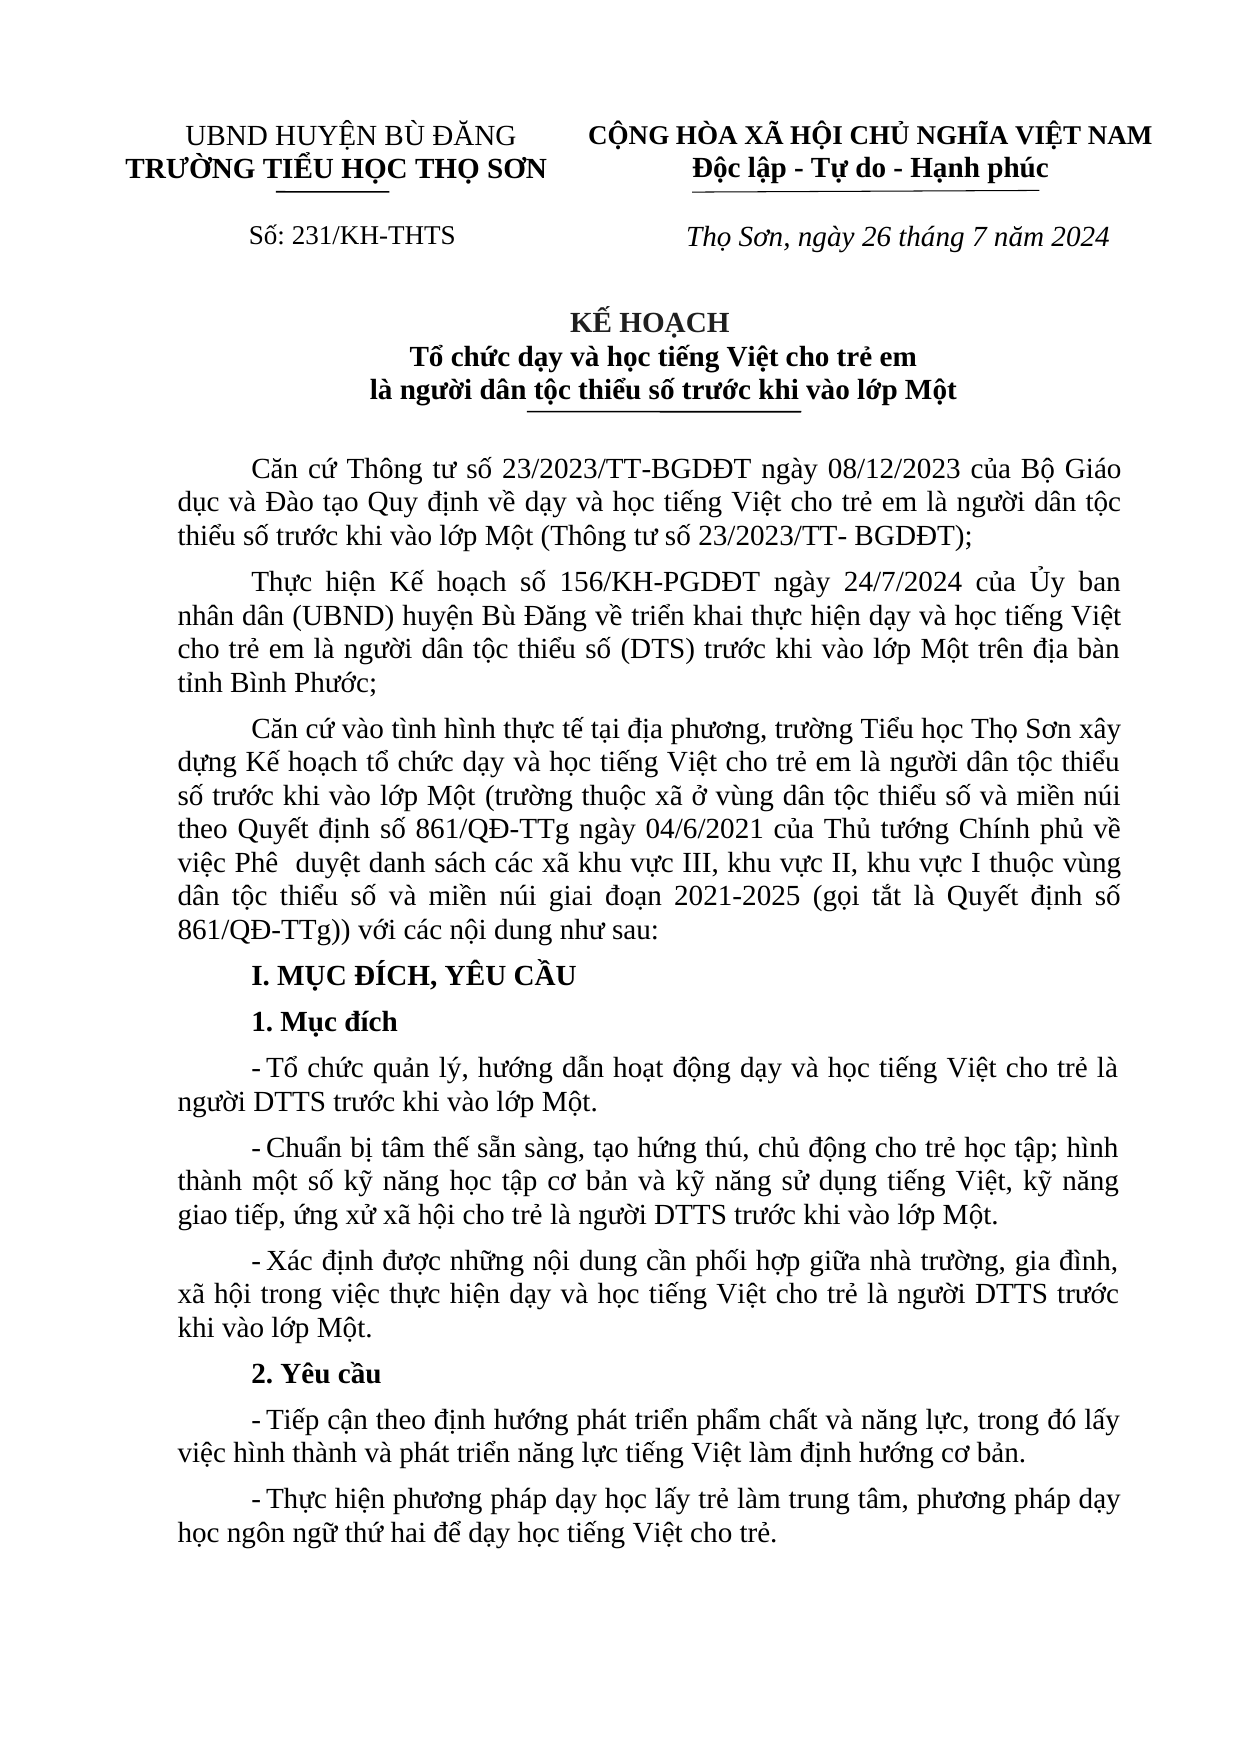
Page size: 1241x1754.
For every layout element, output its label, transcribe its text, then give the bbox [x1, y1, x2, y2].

list Tiếp cận theo định hướng phát triển phẩm chất và năng lực, trong đó lấy việc hình thành và phát triển năng lực tiếng Việt làm định hướng cơ bản. [177, 1402, 1122, 1469]
list Xác định được những nội dung cần phối hợp giữa nhà trường, gia đình, xã hội trong việc thực hiện dạy và học tiếng Việt cho trẻ là người DTTS trước khi vào lớp Một. [177, 1243, 1120, 1343]
text Tổ chức dạy và học tiếng Việt cho trẻ em [177, 339, 1149, 372]
text Căn cứ vào tình hình thực tế tại địa phương, trường Tiểu học Thọ Sơn xây dựng Kế hoạch tổ chức dạy và học tiếng Việt cho trẻ em là người dân tộc thiểu số trước khi vào lớp Một (trường thuộc xã ở vùng dân tộc thiểu số và miền núi theo Quyết định số 861/QĐ-TTg ngày 04/6/2021 của Thủ tướng Chính phủ về việc Phê duyệt danh sách các xã khu vực III, khu vực II, khu vực I thuộc vùng dân tộc thiểu số và miền núi giai đoạn 2021-2025 (gọi tắt là Quyết định số 861/QĐ-TTg)) với các nội dung như sau: [177, 711, 1122, 946]
table_cell [573, 185, 1168, 219]
text Thực hiện Kế hoạch số 156/KH-PGDĐT ngày 24/7/2024 của Ủy ban nhân dân (UBND) huyện Bù Đăng về triển khai thực hiện dạy và học tiếng Việt cho trẻ em là người dân tộc thiểu số (DTS) trước khi vào lớp Một trên địa bàn tỉnh Bình Phước; [177, 564, 1122, 698]
text Căn cứ Thông tư số 23/2023/TT-BGDĐT ngày 08/12/2023 của Bộ Giáo dục và Đào tạo Quy định về dạy và học tiếng Việt cho trẻ em là người dân tộc thiểu số trước khi vào lớp Một (Thông tư số 23/2023/TT- BGDĐT); [177, 451, 1122, 552]
table_cell Số: 231/KH-THTS [129, 219, 572, 252]
table_header CỘNG HÒA XÃ HỘI CHỦ NGHĨA VIỆT NAM Độc lập - Tự do - Hạnh phúc [573, 118, 1168, 185]
text 2. Yêu cầu [177, 1356, 1122, 1389]
text I. MỤC ĐÍCH, YÊU CẦU [177, 958, 1122, 992]
text là người dân tộc thiểu số trước khi vào lớp Một [177, 372, 1149, 406]
table_cell Thọ Sơn, ngày 26 tháng 7 năm 2024 [573, 219, 1168, 252]
text KẾ HOẠCH [177, 305, 1122, 339]
list Thực hiện phương pháp dạy học lấy trẻ làm trung tâm, phương pháp dạy học ngôn ngữ thứ hai để dạy học tiếng Việt cho trẻ. [177, 1482, 1122, 1549]
list Chuẩn bị tâm thế sẵn sàng, tạo hứng thú, chủ động cho trẻ học tập; hình thành một số kỹ năng học tập cơ bản và kỹ năng sử dụng tiếng Việt, kỹ năng giao tiếp, ứng xử xã hội cho trẻ là người DTTS trước khi vào lớp Một. [177, 1130, 1120, 1230]
list Tổ chức quản lý, hướng dẫn hoạt động dạy và học tiếng Việt cho trẻ là người DTTS trước khi vào lớp Một. [177, 1050, 1120, 1117]
table_cell [129, 185, 572, 219]
table_header UBND HUYỆN BÙ ĐĂNG TRƯỜNG TIỂU HỌC THỌ SƠN [129, 118, 572, 185]
text 1. Mục đích [177, 1004, 1122, 1038]
